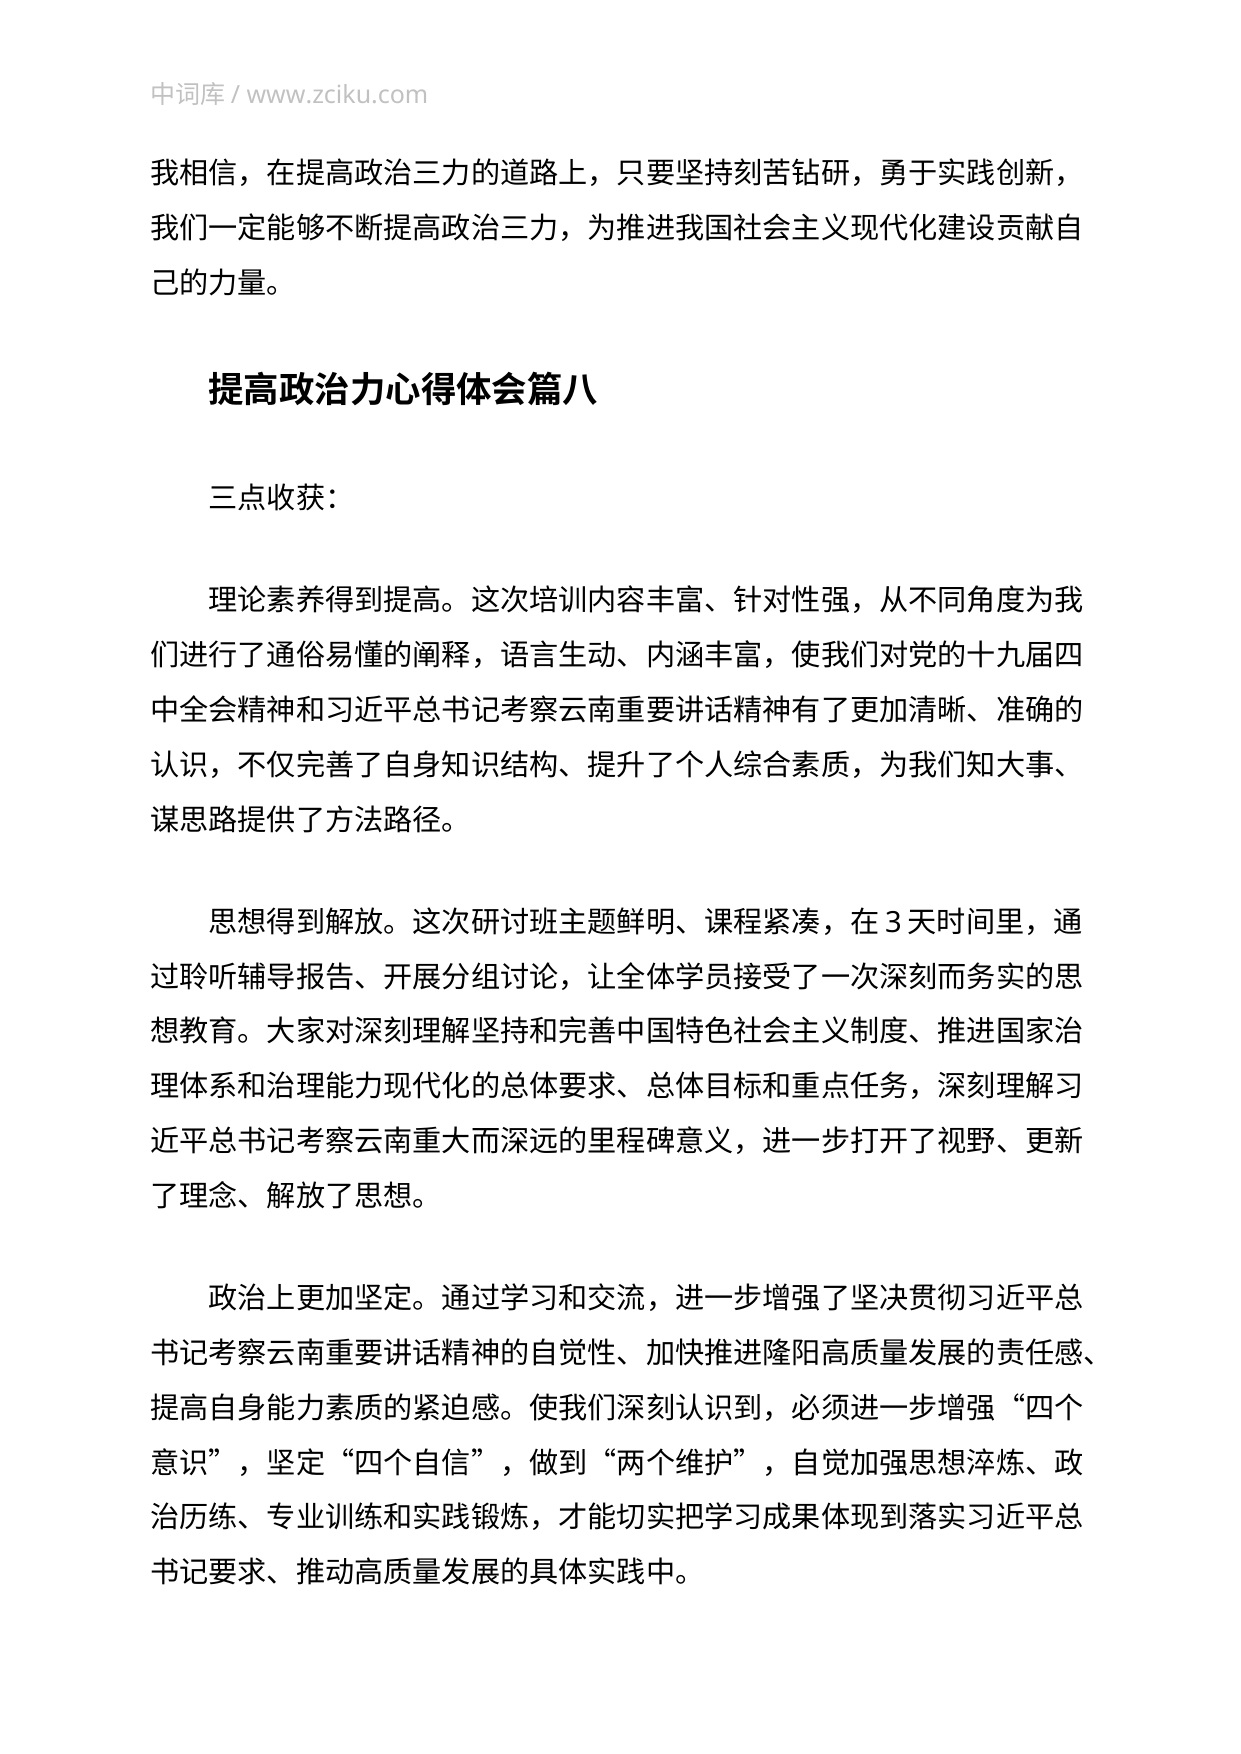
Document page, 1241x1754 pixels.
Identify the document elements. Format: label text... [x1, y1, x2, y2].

text 提高政治力心得体会篇八 [150, 362, 1090, 413]
text 理论素养得到提高。这次培训内容丰富、针对性强，从不同角度为我们进行了通俗易懂的阐释，语言生动、内涵丰富，使我们对党的十九届四中全会精神和习近平总书记考察云南重要讲话精神有了更加清晰、准确的认识，不仅完善了自身知识结构、提升了个人综合素质，为我们知大事、谋思路提供了方法路径。 [150, 577, 1090, 839]
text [150, 150, 1090, 302]
text 三点收获： [150, 475, 1090, 517]
text 思想得到解放。这次研讨班主题鲜明、课程紧凑，在3天时间里，通过聆听辅导报告、开展分组讨论，让全体学员接受了一次深刻而务实的思想教育。大家对深刻理解坚持和完善中国特色社会主义制度、推进国家治理体系和治理能力现代化的总体要求、总体目标和重点任务，深刻理解习近平总书记考察云南重大而深远的里程碑意义，进一步打开了视野、更新了理念、解放了思想。 [150, 898, 1090, 1215]
text 政治上更加坚定。通过学习和交流，进一步增强了坚决贯彻习近平总书记考察云南重要讲话精神的自觉性、加快推进隆阳高质量发展的责任感、提高自身能力素质的紧迫感。使我们深刻认识到，必须进一步增强“四个意识”，坚定“四个自信”，做到“两个维护”，自觉加强思想淬炼、政治历练、专业训练和实践锻炼，才能切实把学习成果体现到落实习近平总书记要求、推动高质量发展的具体实践中。 [150, 1274, 1090, 1591]
